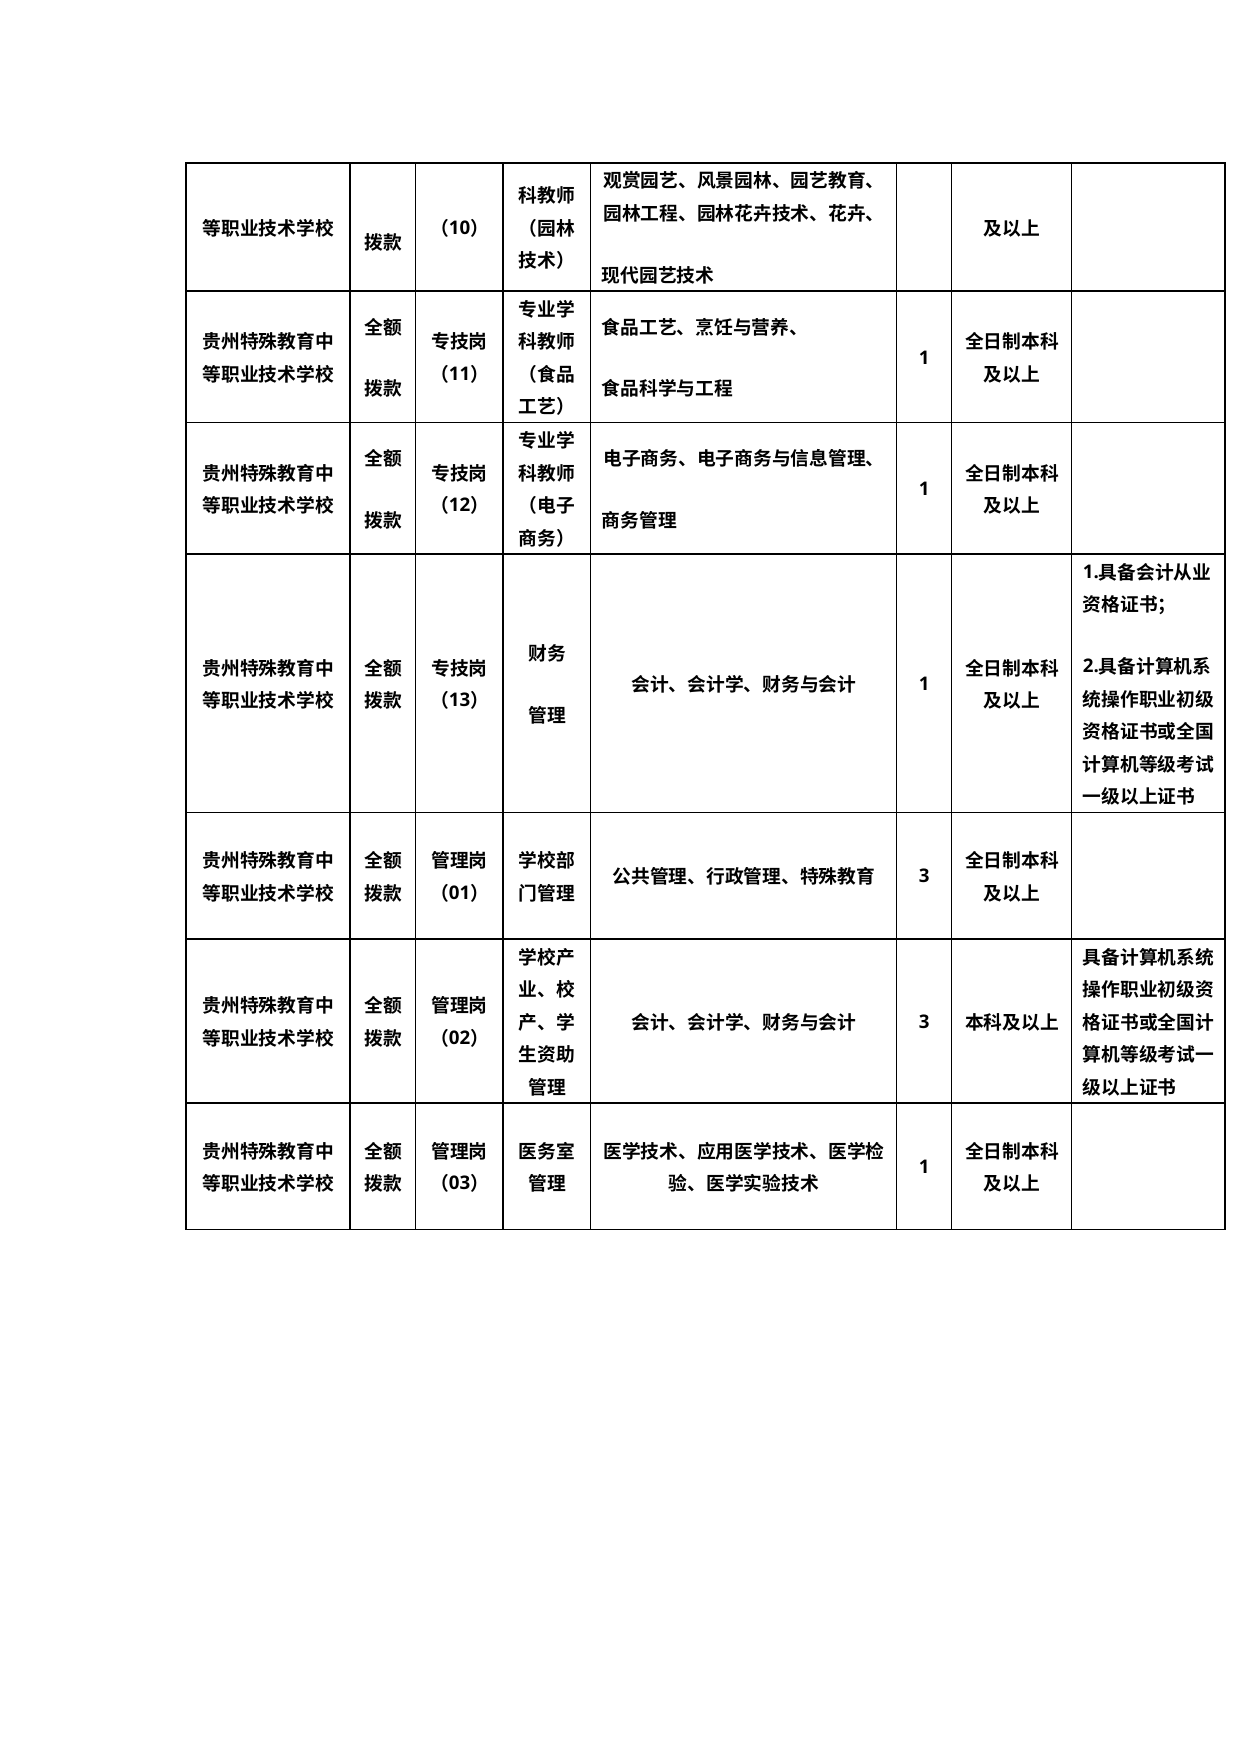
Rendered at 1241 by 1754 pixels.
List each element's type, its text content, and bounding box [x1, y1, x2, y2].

table_cell 学校部门管理 [504, 813, 590, 938]
table_cell 电子商务、电子商务与信息管理、 商务管理 [591, 423, 896, 553]
table_cell 贵州特殊教育中等职业技术学校 [187, 292, 349, 422]
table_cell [591, 164, 896, 290]
table_cell 食品工艺、烹饪与营养、 食品科学与工程 [591, 292, 896, 422]
table_cell [1072, 813, 1224, 938]
table_cell 1.具备会计从业资格证书； 2.具备计算机系统操作职业初级资格证书或全国计算机等级考试一级以上证书 [1072, 555, 1224, 812]
table_cell 全额 拨款 [351, 164, 415, 290]
table_cell 贵州特殊教育中等职业技术学校 [187, 164, 349, 290]
table_cell 全额拨款 [351, 555, 415, 812]
table_cell 贵州特殊教育中等职业技术学校 [187, 940, 349, 1102]
table_cell 贵州特殊教育中等职业技术学校 [187, 1104, 349, 1229]
table_cell 全额 拨款 [351, 423, 415, 553]
table_cell 1 [897, 164, 951, 290]
table_cell 全额拨款 [351, 940, 415, 1102]
table_cell 专技岗（11） [416, 292, 502, 422]
table_cell 专技岗（12） [416, 423, 502, 553]
table_cell 1 [897, 555, 951, 812]
table_cell 管理岗（01） [416, 813, 502, 938]
table_cell 3 [897, 940, 951, 1102]
table_cell 1 [897, 1104, 951, 1229]
table_cell 贵州特殊教育中等职业技术学校 [187, 423, 349, 553]
table_cell 贵州特殊教育中等职业技术学校 [187, 813, 349, 938]
table_cell 全日制本科及以上 [952, 813, 1071, 938]
table_cell 1 [897, 292, 951, 422]
table_cell 公共管理、行政管理、特殊教育 [591, 813, 896, 938]
table_cell 专技岗（13） [416, 555, 502, 812]
table_cell 贵州特殊教育中等职业技术学校 [187, 555, 349, 812]
table_cell 会计、会计学、财务与会计 [591, 555, 896, 812]
table_cell 会计、会计学、财务与会计 [591, 940, 896, 1102]
table_cell 医学技术、应用医学技术、医学检验、医学实验技术 [591, 1104, 896, 1229]
table_cell 3 [897, 813, 951, 938]
table_cell 医务室管理 [504, 1104, 590, 1229]
table_cell 管理岗（03） [416, 1104, 502, 1229]
table_cell 全日制本科及以上 [952, 292, 1071, 422]
table_cell 专业学科教师（电子商务） [504, 423, 590, 553]
table_cell 专业学科教师（食品工艺） [504, 292, 590, 422]
table_cell 全日制本科及以上 [952, 164, 1071, 290]
table_cell 全日制本科及以上 [952, 423, 1071, 553]
table_cell 全额 拨款 [351, 292, 415, 422]
table_cell [1072, 292, 1224, 422]
table_cell 具备计算机系统操作职业初级资格证书或全国计算机等级考试一级以上证书 [1072, 940, 1224, 1102]
table_cell 全额拨款 [351, 1104, 415, 1229]
table_cell [1072, 1104, 1224, 1229]
table_cell 管理岗（02） [416, 940, 502, 1102]
table_cell 财务 管理 [504, 555, 590, 812]
table_cell [1072, 423, 1224, 553]
table_cell 全额拨款 [351, 813, 415, 938]
table_cell 全日制本科及以上 [952, 1104, 1071, 1229]
table_cell 1 [897, 423, 951, 553]
table_cell 全日制本科及以上 [952, 555, 1071, 812]
table_cell 学校产业、校产、学生资助管理 [504, 940, 590, 1102]
table_cell 本科及以上 [952, 940, 1071, 1102]
table_cell 专业学科教师（园林技术） [504, 164, 590, 290]
table_cell 专技岗（10） [416, 164, 502, 290]
table_cell [1072, 164, 1224, 290]
